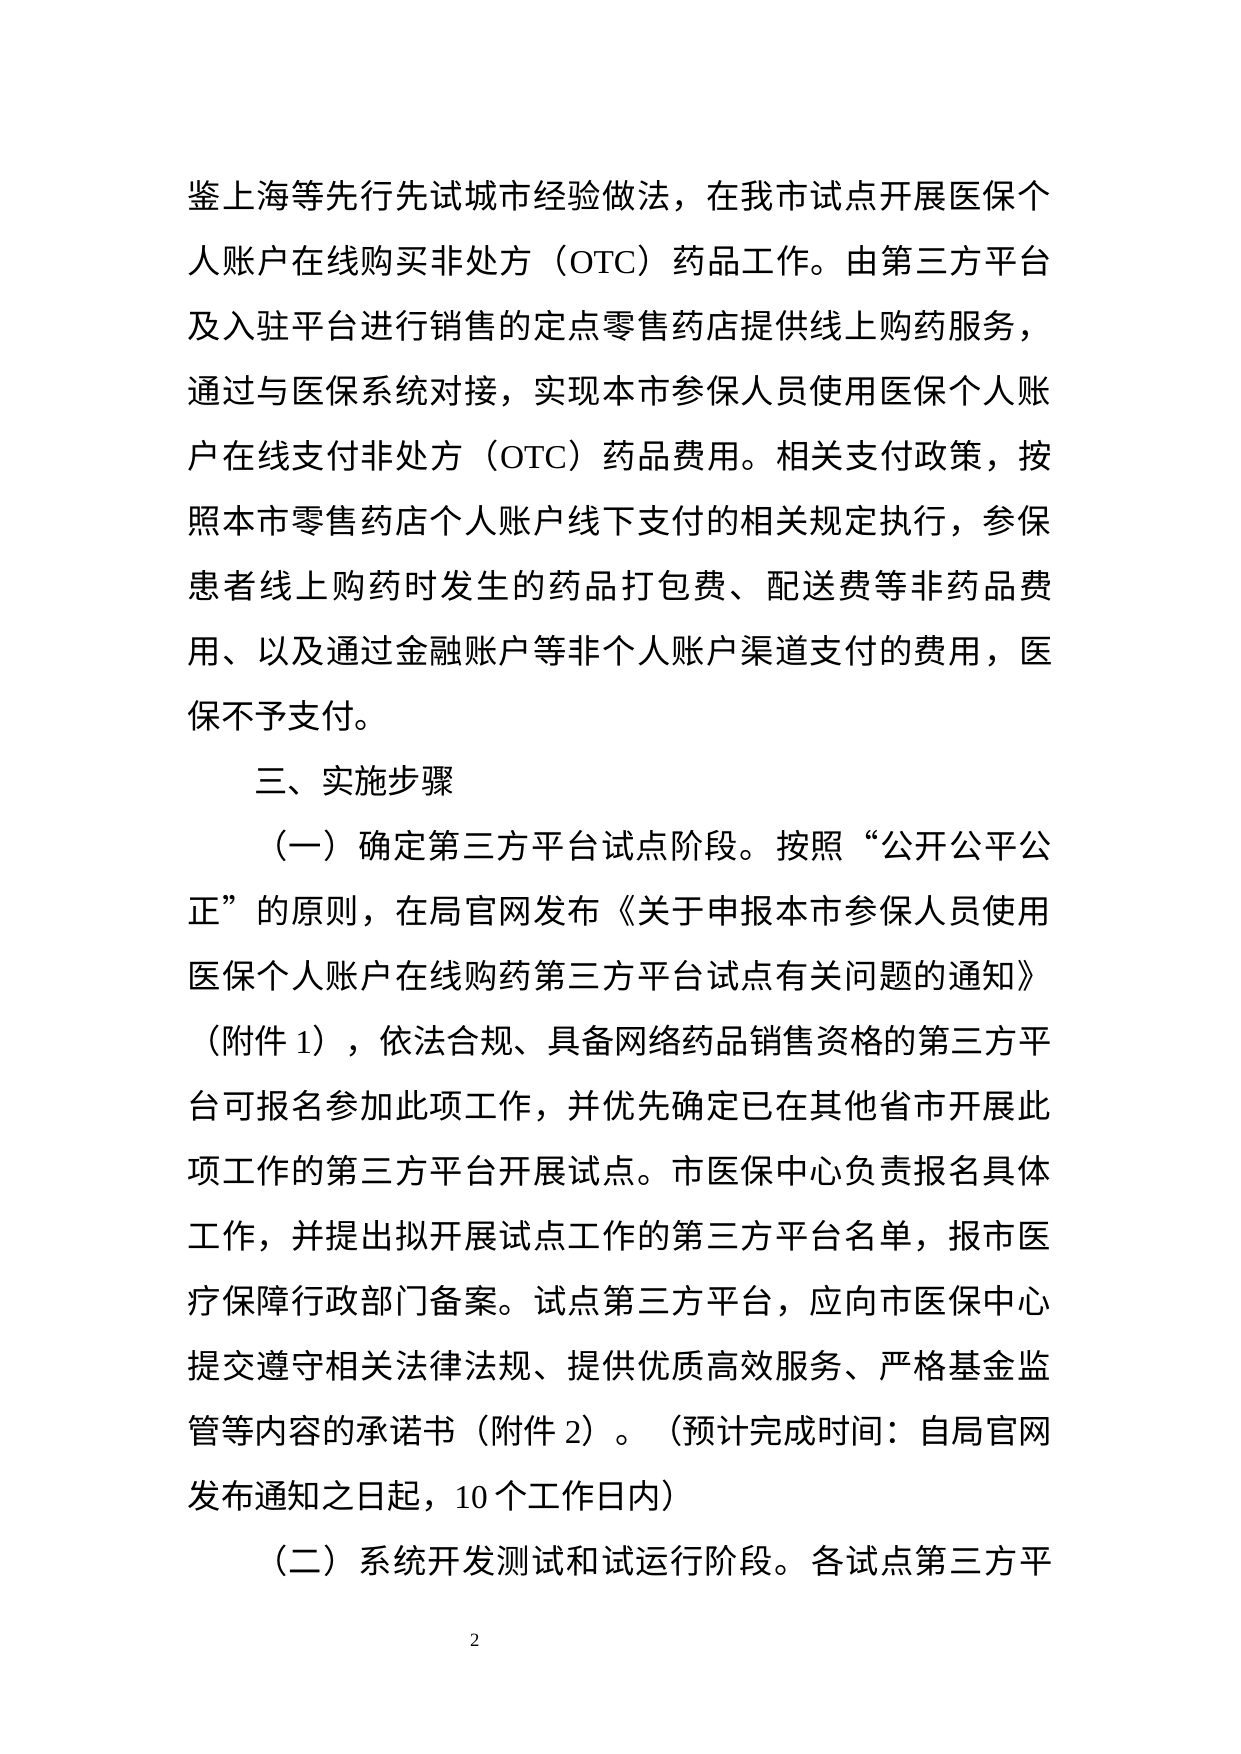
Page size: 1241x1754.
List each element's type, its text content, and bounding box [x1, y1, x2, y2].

text （一）确定第三方平台试点阶段。按照“公开公平公正”的原则，在局官网发布《关于申报本市参保人员使用医保个人账户在线购药第三方平台试点有关问题的通知》（附件1），依法合规、具备网络药品销售资格的第三方平台可报名参加此项工作，并优先确定已在其他省市开展此项工作的第三方平台开展试点。市医保中心负责报名具体工作，并提出拟开展试点工作的第三方平台名单，报市医疗保障行政部门备案。试点第三方平台，应向市医保中心提交遵守相关法律法规、提供优质高效服务、严格基金监管等内容的承诺书（附件2）。（预计完成时间：自局官网发布通知之日起，10个工作日内） [187, 812, 1053, 1527]
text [187, 162, 1053, 747]
text 三、实施步骤 [187, 747, 1053, 812]
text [187, 1527, 1053, 1592]
